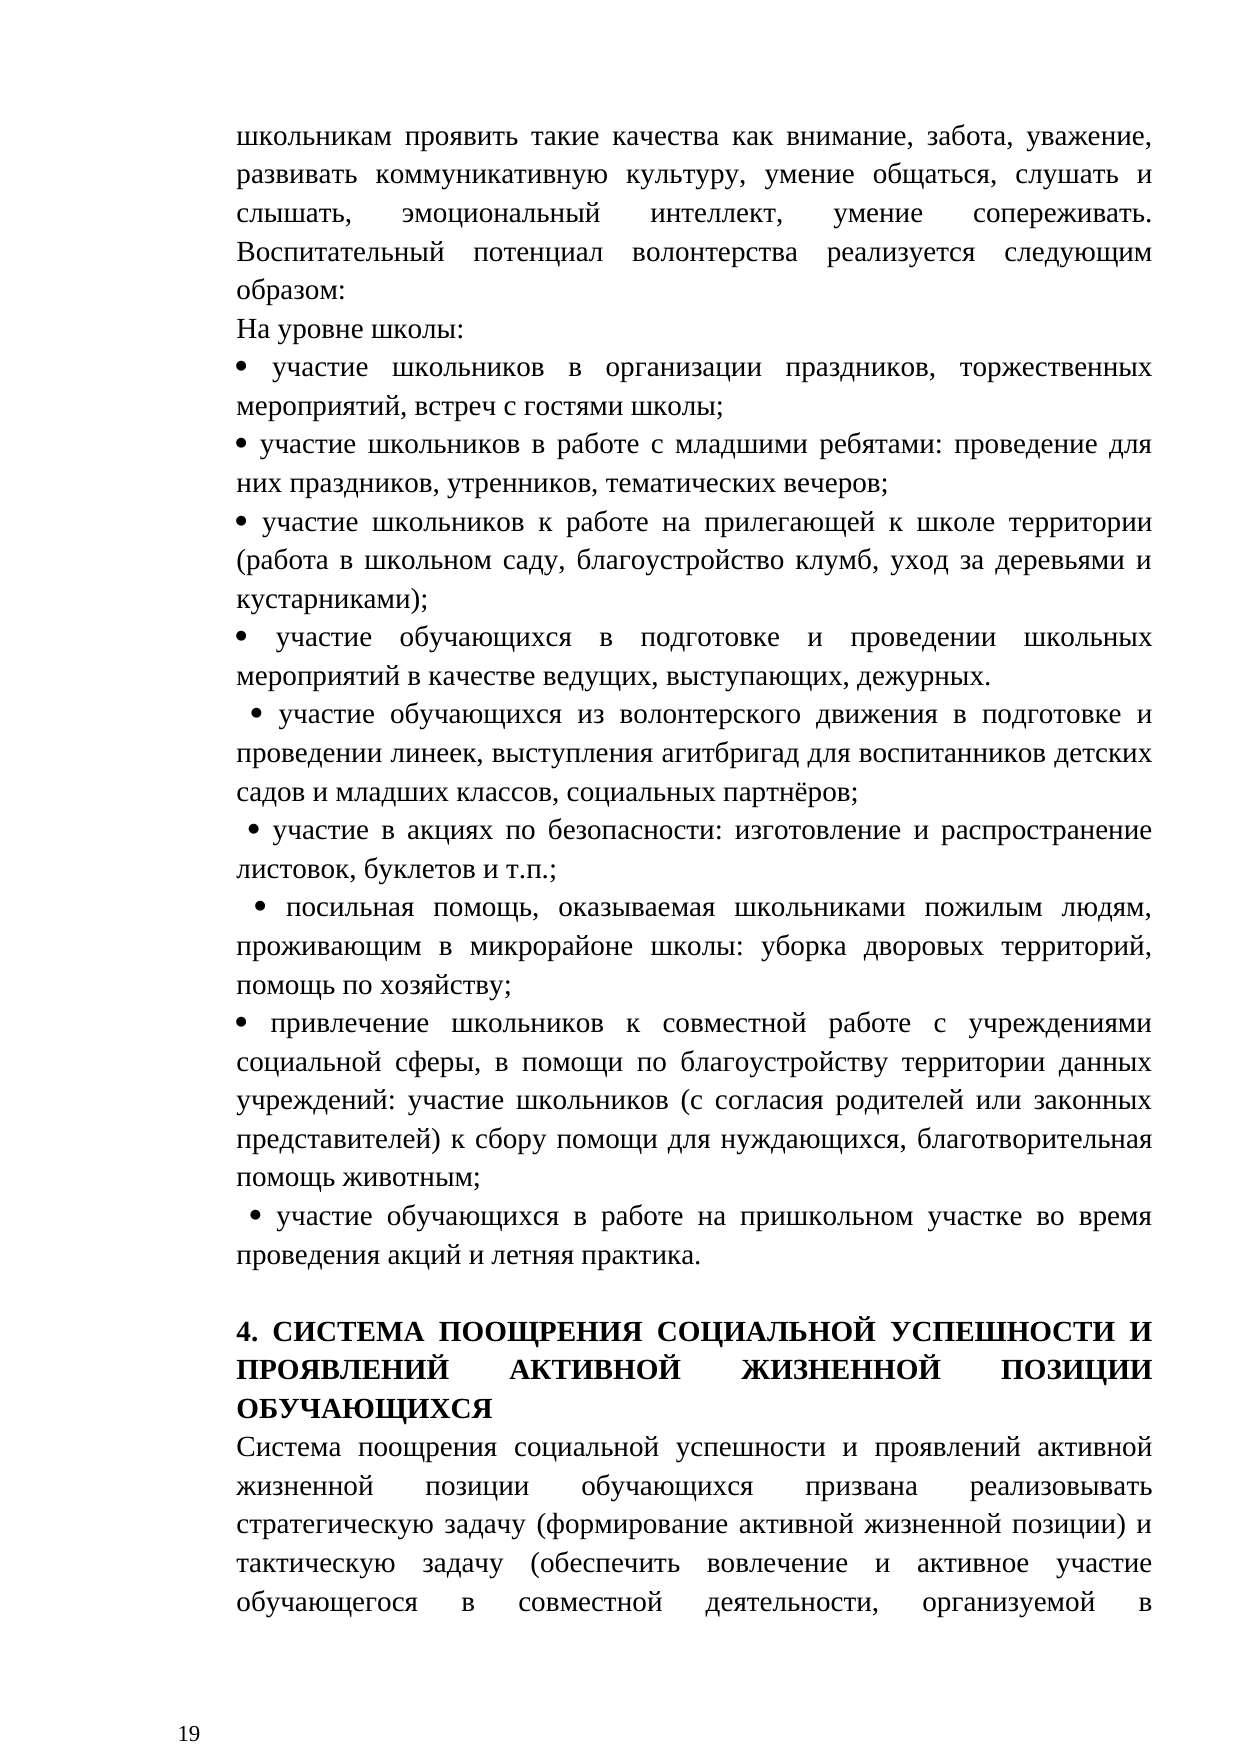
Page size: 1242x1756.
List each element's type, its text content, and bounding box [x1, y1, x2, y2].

list  участие школьников в работе с младшими ребятами: проведение для них праздников, утренников, тематических вечеров; [236, 427, 1153, 499]
list  участие обучающихся в подготовке и проведении школьных мероприятий в качестве ведущих, выступающих, дежурных. [236, 619, 1153, 692]
list  участие школьников в организации праздников, торжественных мероприятий, встреч с гостями школы; [236, 349, 1153, 422]
list 4. СИСТЕМА ПООЩРЕНИЯ СОЦИАЛЬНОЙ УСПЕШНОСТИ И ПРОЯВЛЕНИЙ АКТИВНОЙ ЖИЗНЕННОЙ ПОЗИЦИИ ОБУЧАЮЩИХСЯ [236, 1314, 1153, 1424]
list  участие обучающихся в работе на пришкольном участке во время проведения акций и летняя практика. [236, 1198, 1153, 1270]
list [236, 118, 1153, 306]
list На уровне школы: [236, 311, 1153, 344]
list  участие школьников к работе на прилегающей к школе территории (работа в школьном саду, благоустройство клумб, уход за деревьями и кустарниками); [236, 504, 1153, 614]
list  привлечение школьников к совместной работе с учреждениями социальной сферы, в помощи по благоустройству территории данных учреждений: участие школьников (с согласия родителей или законных представителей) к сбору помощи для нуждающихся, благотворительная помощь животным; [236, 1005, 1153, 1193]
list  участие обучающихся из волонтерского движения в подготовке и проведении линеек, выступления агитбригад для воспитанников детских садов и младших классов, социальных партнёров; [236, 697, 1153, 807]
list  участие в акциях по безопасности: изготовление и распространение листовок, буклетов и т.п.; [236, 812, 1153, 884]
list  посильная помощь, оказываемая школьниками пожилым людям, проживающим в микрорайоне школы: уборка дворовых территорий, помощь по хозяйству; [236, 889, 1153, 1000]
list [236, 1429, 1153, 1617]
